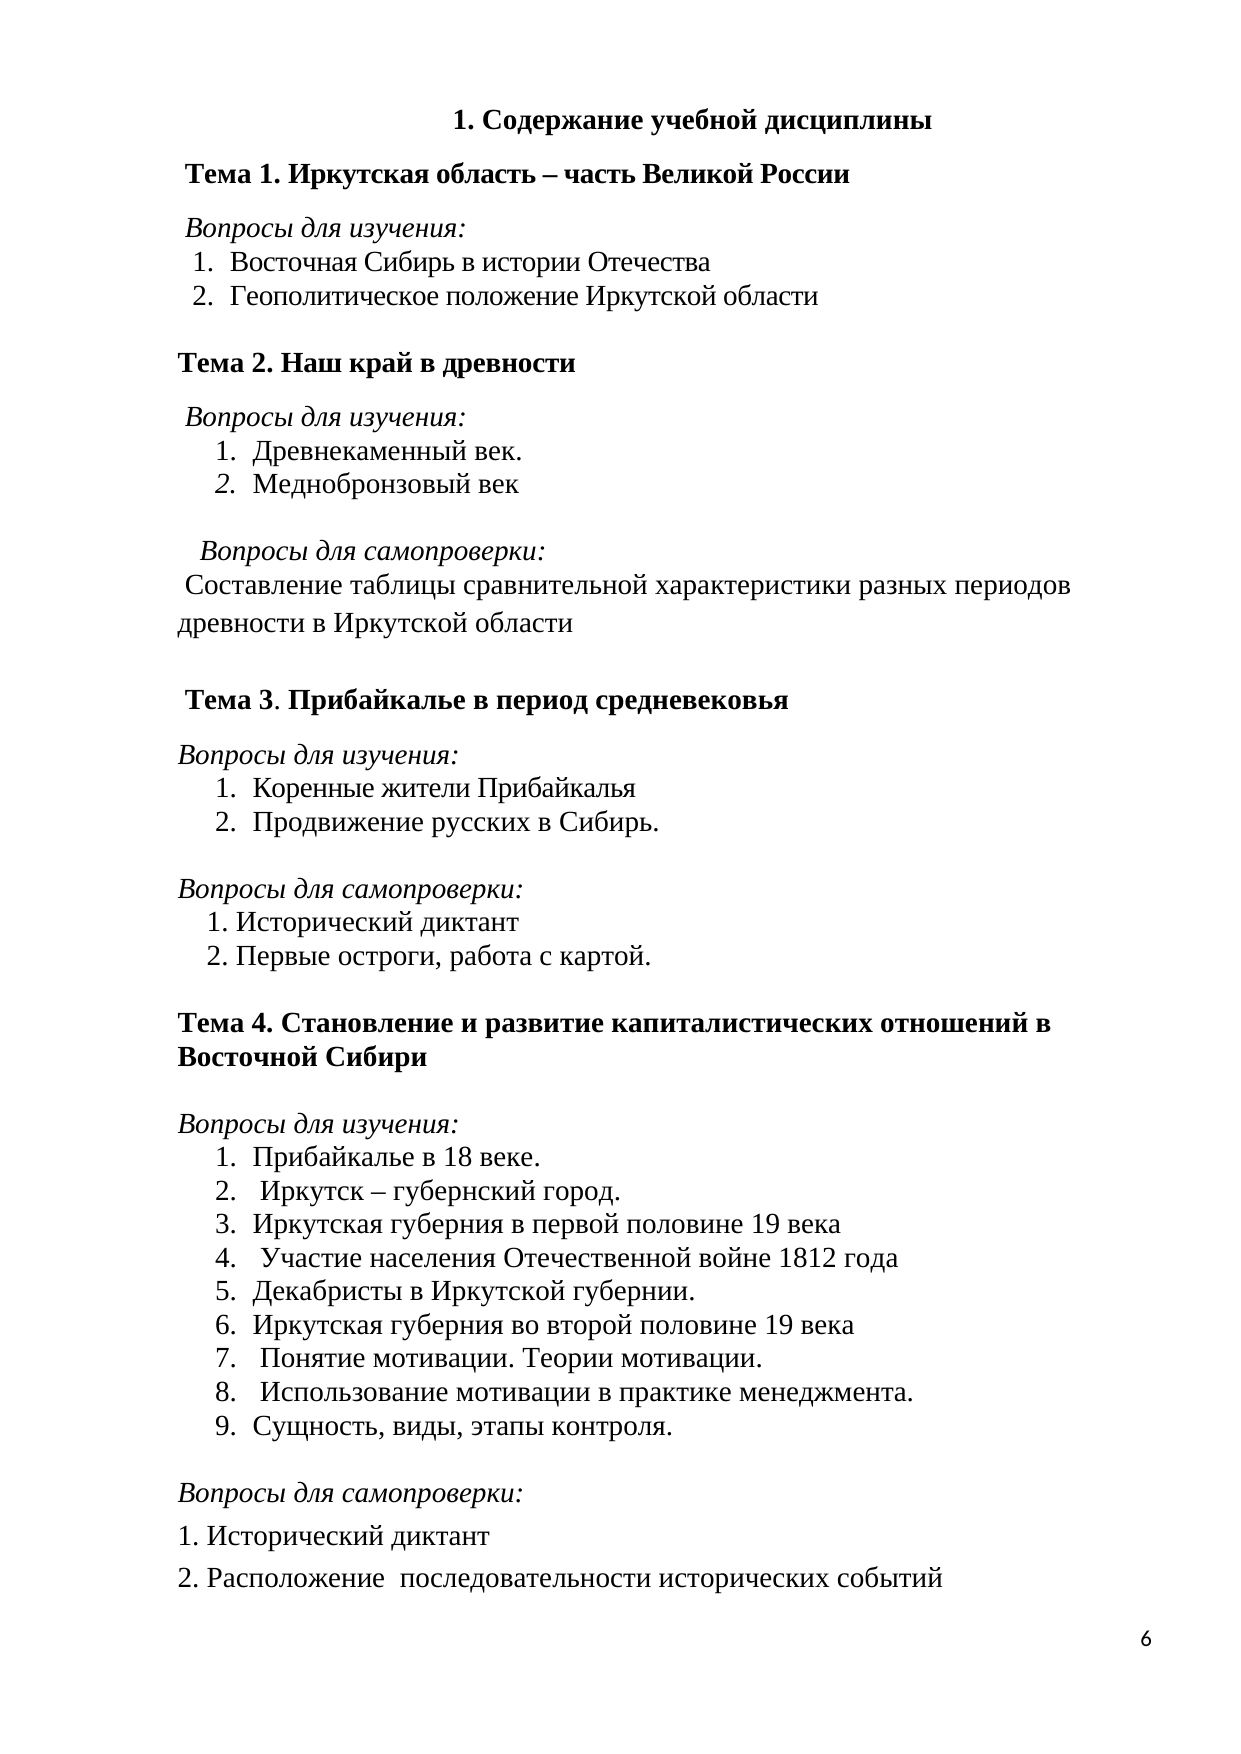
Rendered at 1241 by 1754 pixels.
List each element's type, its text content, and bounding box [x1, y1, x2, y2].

text Вопросы для изучения: [177, 211, 1152, 244]
text Вопросы для самопроверки: [177, 1475, 1152, 1508]
text Вопросы для изучения: [177, 737, 1152, 770]
text Вопросы для изучения: [177, 399, 1152, 433]
text Вопросы для изучения: [177, 1106, 1152, 1139]
text 2. Расположение последовательности исторических событий [177, 1571, 1152, 1592]
text Тема 1. Иркутская область – часть Великой России [177, 156, 1152, 190]
list Использование мотивации в практике менеджмента. [215, 1374, 1152, 1408]
list Коренные жители Прибайкалья [215, 770, 1152, 804]
text 1. Исторический диктант [177, 904, 1152, 938]
list Иркутск – губернский город. [215, 1173, 1152, 1206]
list Древнекаменный век. [215, 433, 1152, 466]
list Участие населения Отечественной войне 1812 года [215, 1240, 1152, 1273]
text Тема 2. Наш край в древности [177, 345, 1152, 378]
list Сущность, виды, этапы контроля. [215, 1408, 1152, 1441]
text Составление таблицы сравнительной характеристики разных периодов древности в Иркутской области [177, 567, 1152, 639]
text Тема 3. Прибайкалье в период средневековья [177, 682, 1152, 716]
list Меднобронзовый век [215, 466, 1152, 500]
list Понятие мотивации. Теории мотивации. [215, 1341, 1152, 1374]
text Вопросы для самопроверки: [192, 533, 1152, 567]
text Тема 4. Становление и развитие капиталистических отношений в Восточной Сибири [177, 1005, 1152, 1072]
list Прибайкалье в 18 веке. [215, 1139, 1152, 1173]
text 1. Содержание учебной дисциплины [177, 102, 1152, 135]
list Продвижение русских в Сибирь. [215, 804, 1152, 837]
text 2. Первые остроги, работа с картой. [177, 938, 1152, 972]
list Иркутская губерния во второй половине 19 века [215, 1307, 1152, 1341]
list Геополитическое положение Иркутской области [192, 278, 1152, 311]
list Декабристы в Иркутской губернии. [215, 1273, 1152, 1307]
text 1. Исторический диктант [177, 1529, 1152, 1550]
list Восточная Сибирь в истории Отечества [192, 244, 1152, 278]
text Вопросы для самопроверки: [177, 871, 1152, 904]
list Иркутская губерния в первой половине 19 века [215, 1206, 1152, 1240]
